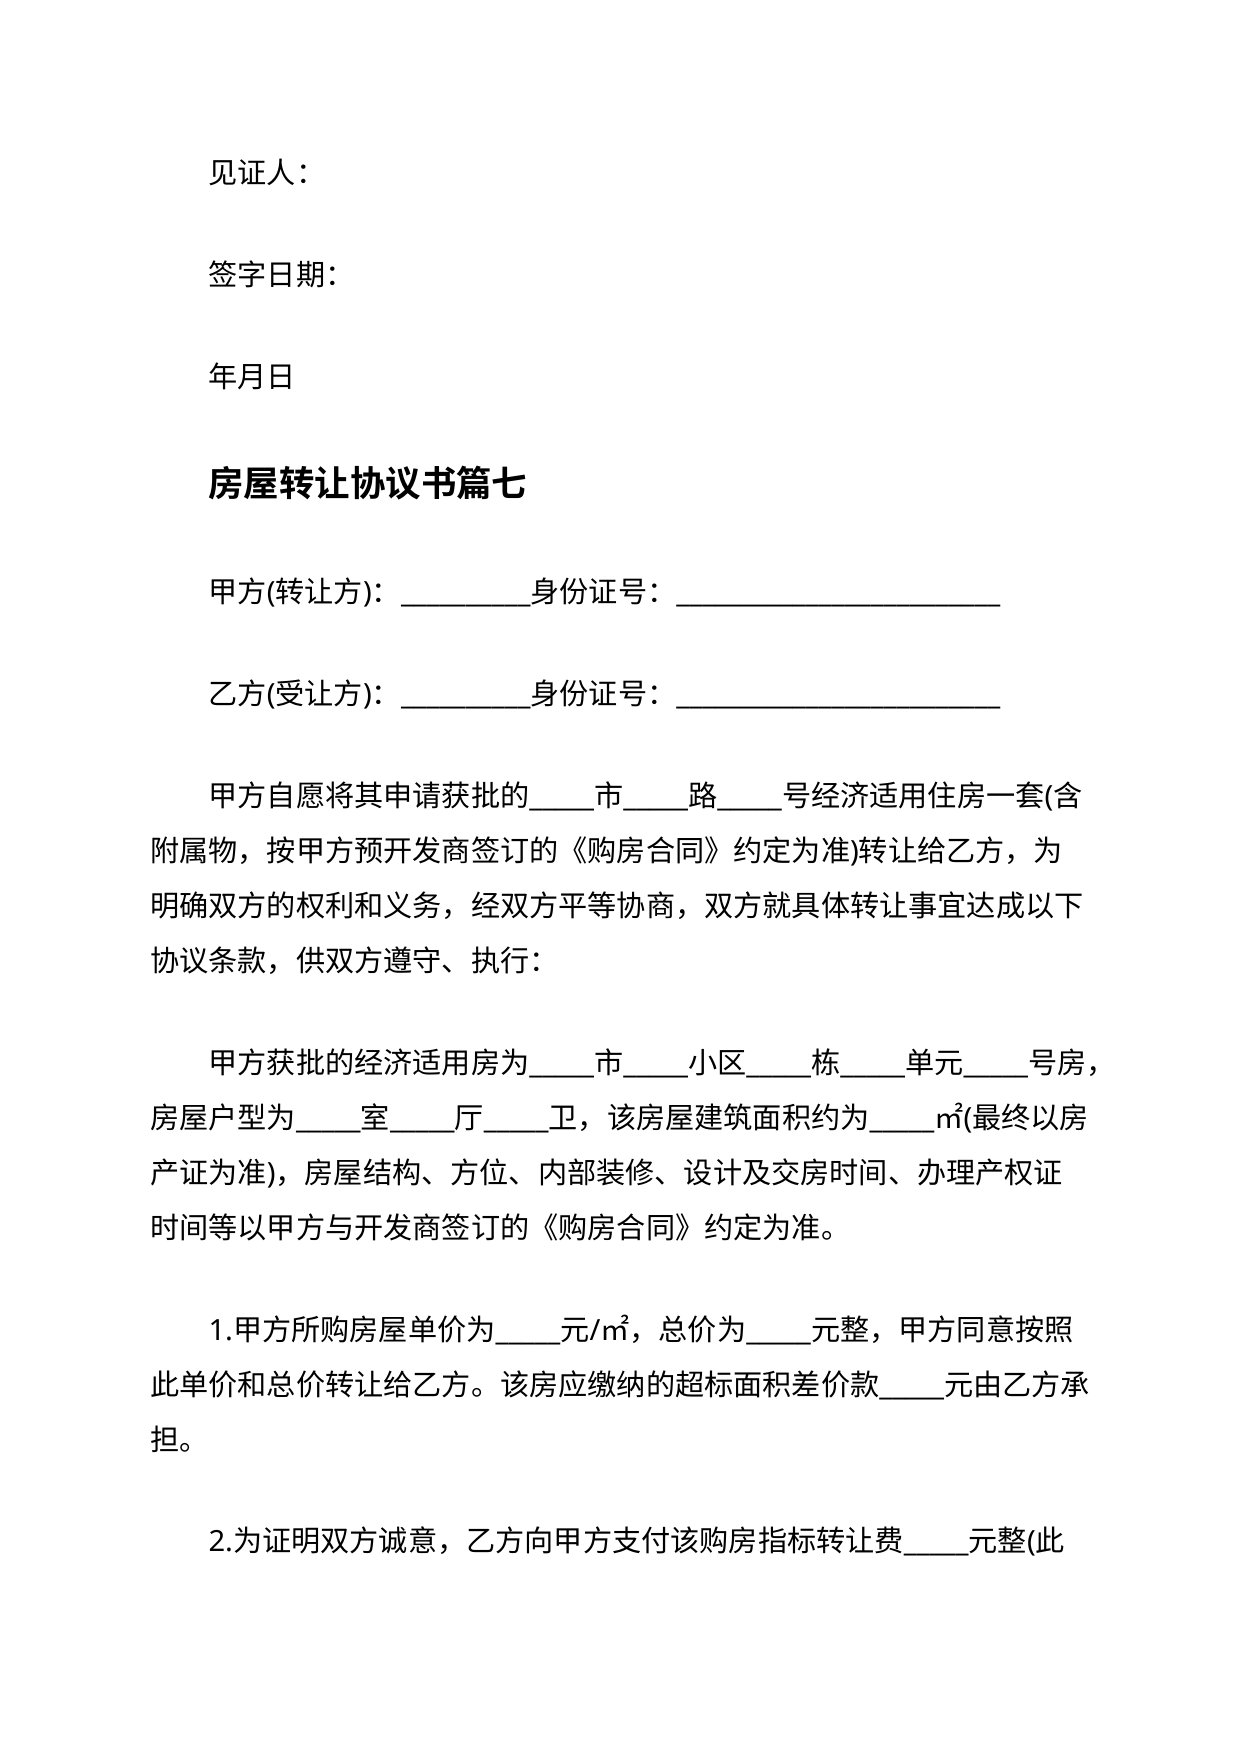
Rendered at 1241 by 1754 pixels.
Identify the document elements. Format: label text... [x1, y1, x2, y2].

text 签字日期： [150, 252, 1090, 294]
text 1.甲方所购房屋单价为_____元/㎡，总价为_____元整，甲方同意按照此单价和总价转让给乙方。该房应缴纳的超标面积差价款_____元由乙方承担。 [150, 1306, 1090, 1458]
text 甲方自愿将其申请获批的_____市_____路_____号经济适用住房一套(含附属物，按甲方预开发商签订的《购房合同》约定为准)转让给乙方，为明确双方的权利和义务，经双方平等协商，双方就具体转让事宜达成以下协议条款，供双方遵守、执行： [150, 773, 1090, 980]
text 乙方(受让方)：__________身份证号：_________________________ [150, 671, 1090, 713]
text 房屋转让协议书篇七 [150, 455, 1090, 507]
text 甲方(转让方)：__________身份证号：_________________________ [150, 569, 1090, 611]
text 年月日 [150, 353, 1090, 396]
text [150, 1518, 1090, 1560]
text 甲方获批的经济适用房为_____市_____小区_____栋_____单元_____号房，房屋户型为_____室_____厅_____卫，该房屋建筑面积约为_____㎡(最终以房产证为准)，房屋结构、方位、内部装修、设计及交房时间、办理产权证时间等以甲方与开发商签订的《购房合同》约定为准。 [150, 1039, 1090, 1247]
text 见证人： [150, 150, 1090, 192]
